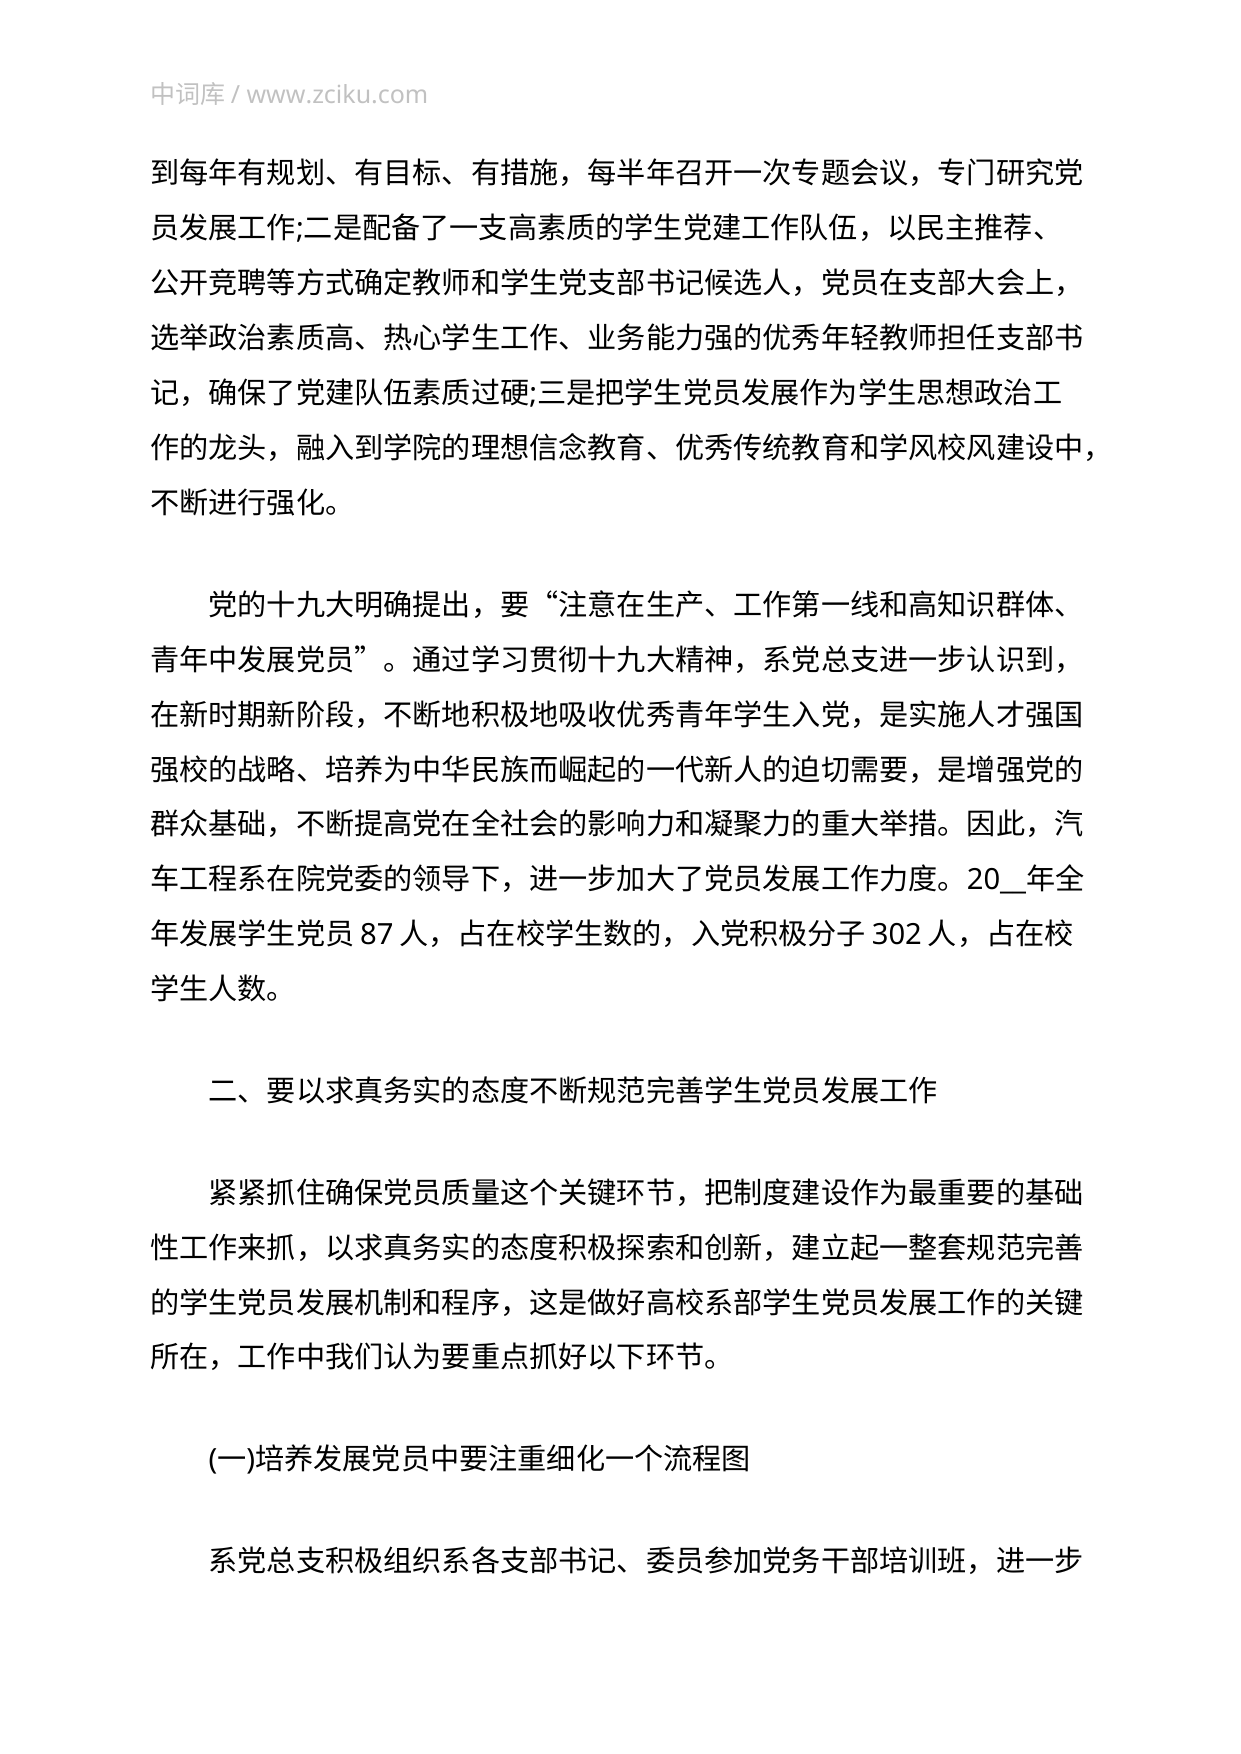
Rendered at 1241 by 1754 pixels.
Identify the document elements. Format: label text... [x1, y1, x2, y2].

text 二、要以求真务实的态度不断规范完善学生党员发展工作 [150, 1068, 1090, 1110]
text 紧紧抓住确保党员质量这个关键环节，把制度建设作为最重要的基础性工作来抓，以求真务实的态度积极探索和创新，建立起一整套规范完善的学生党员发展机制和程序，这是做好高校系部学生党员发展工作的关键所在，工作中我们认为要重点抓好以下环节。 [150, 1169, 1090, 1376]
text (一)培养发展党员中要注重细化一个流程图 [150, 1436, 1090, 1478]
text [150, 150, 1090, 522]
text 党的十九大明确提出，要“注意在生产、工作第一线和高知识群体、青年中发展党员”。通过学习贯彻十九大精神，系党总支进一步认识到，在新时期新阶段，不断地积极地吸收优秀青年学生入党，是实施人才强国强校的战略、培养为中华民族而崛起的一代新人的迫切需要，是增强党的群众基础，不断提高党在全社会的影响力和凝聚力的重大举措。因此，汽车工程系在院党委的领导下，进一步加大了党员发展工作力度。20__年全年发展学生党员87人，占在校学生数的，入党积极分子302人，占在校学生人数。 [150, 581, 1090, 1008]
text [150, 1538, 1090, 1580]
